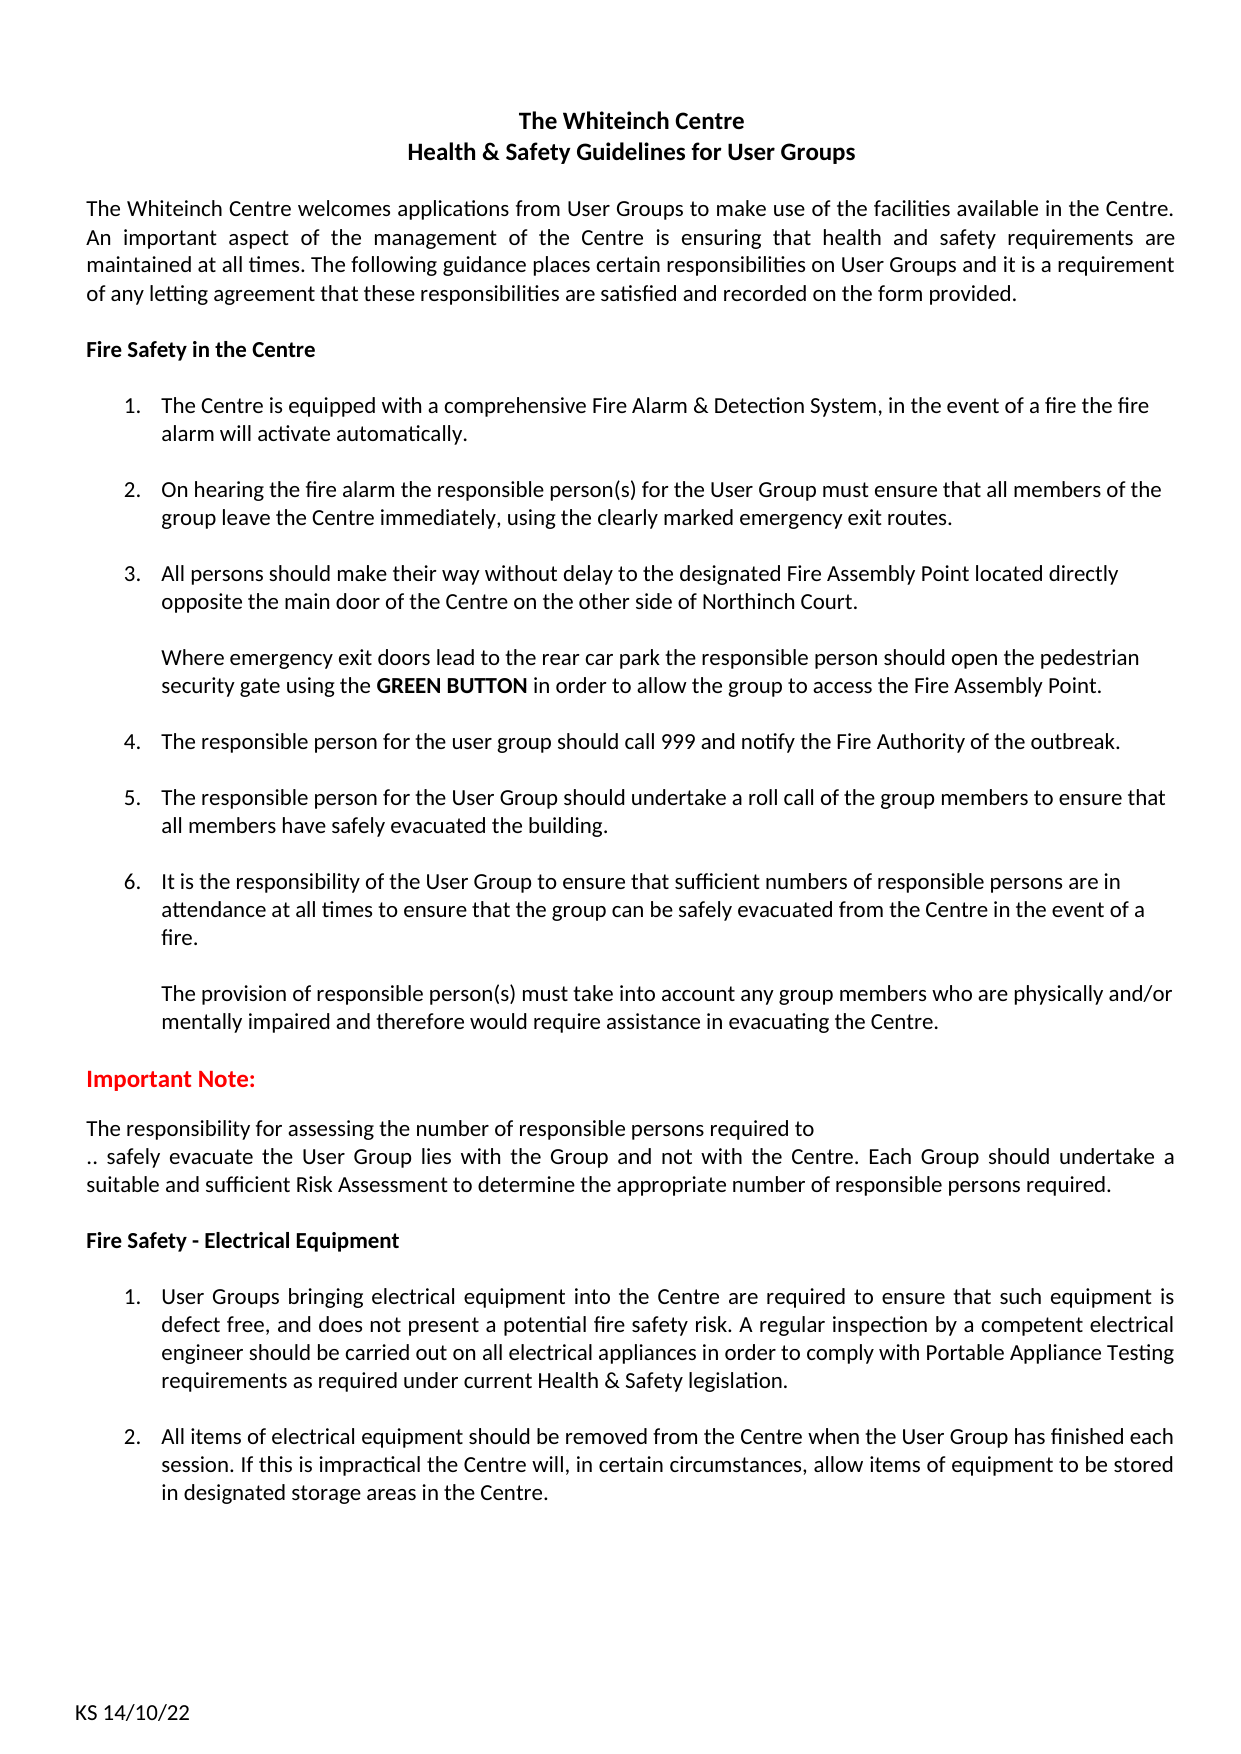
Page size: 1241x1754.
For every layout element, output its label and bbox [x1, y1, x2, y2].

table_header [75, 75, 1206, 1649]
